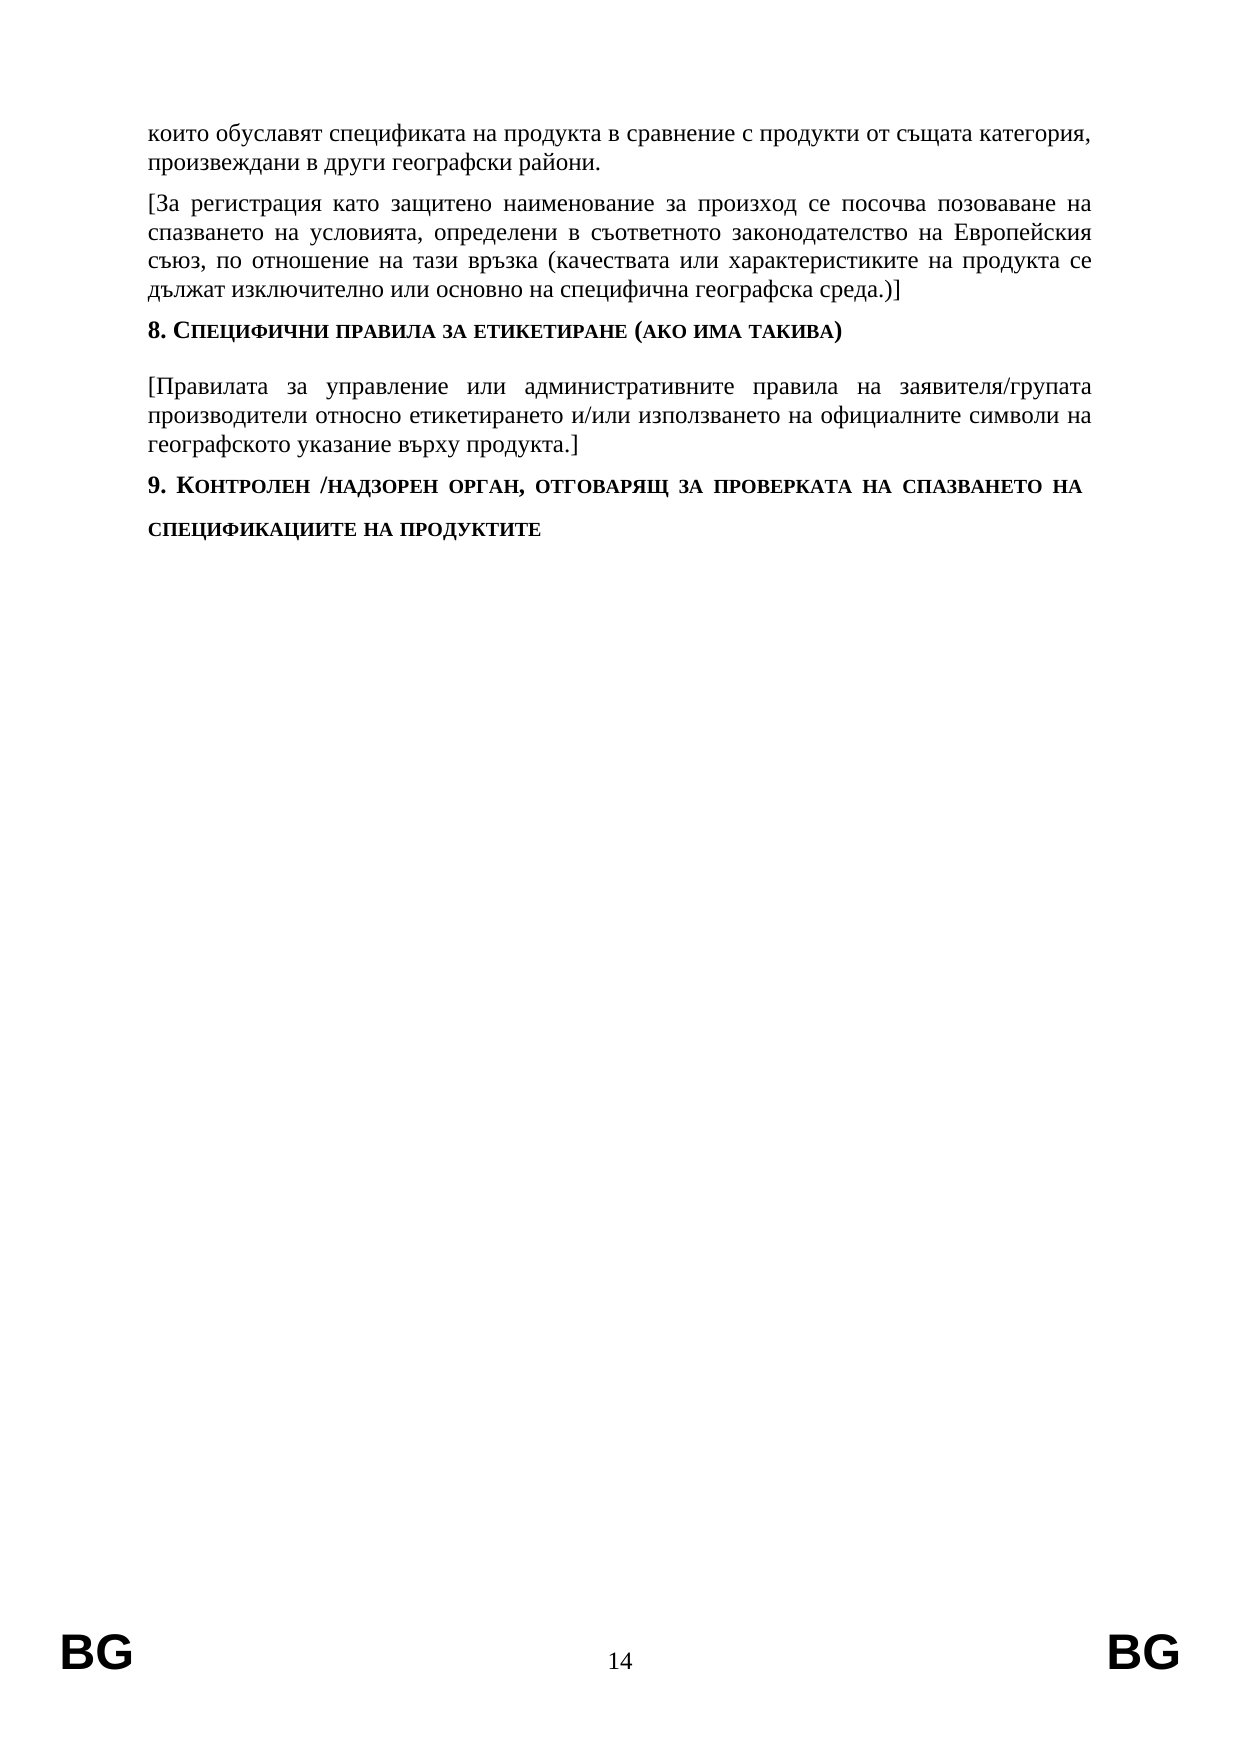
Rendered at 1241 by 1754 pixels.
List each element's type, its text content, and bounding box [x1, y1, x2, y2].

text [148, 118, 1093, 176]
text [Правилата за управление или административните правила на заявителя/групата производители относно етикетирането и/или използването на официалните символи на географското указание върху продукта.] [148, 371, 1093, 457]
text 8. Специфични правила за етикетиране (ако има такива) [148, 316, 1082, 344]
text 9. Контролен /надзорен орган, отговарящ за проверката на спазването на спецификациите на продуктите [148, 470, 1082, 542]
text [За регистрация като защитено наименование за произход се посочва позоваване на спазването на условията, определени в съответното законодателство на Европейския съюз, по отношение на тази връзка (качествата или характеристиките на продукта се дължат изключително или основно на специфична географска среда.)] [148, 188, 1093, 303]
